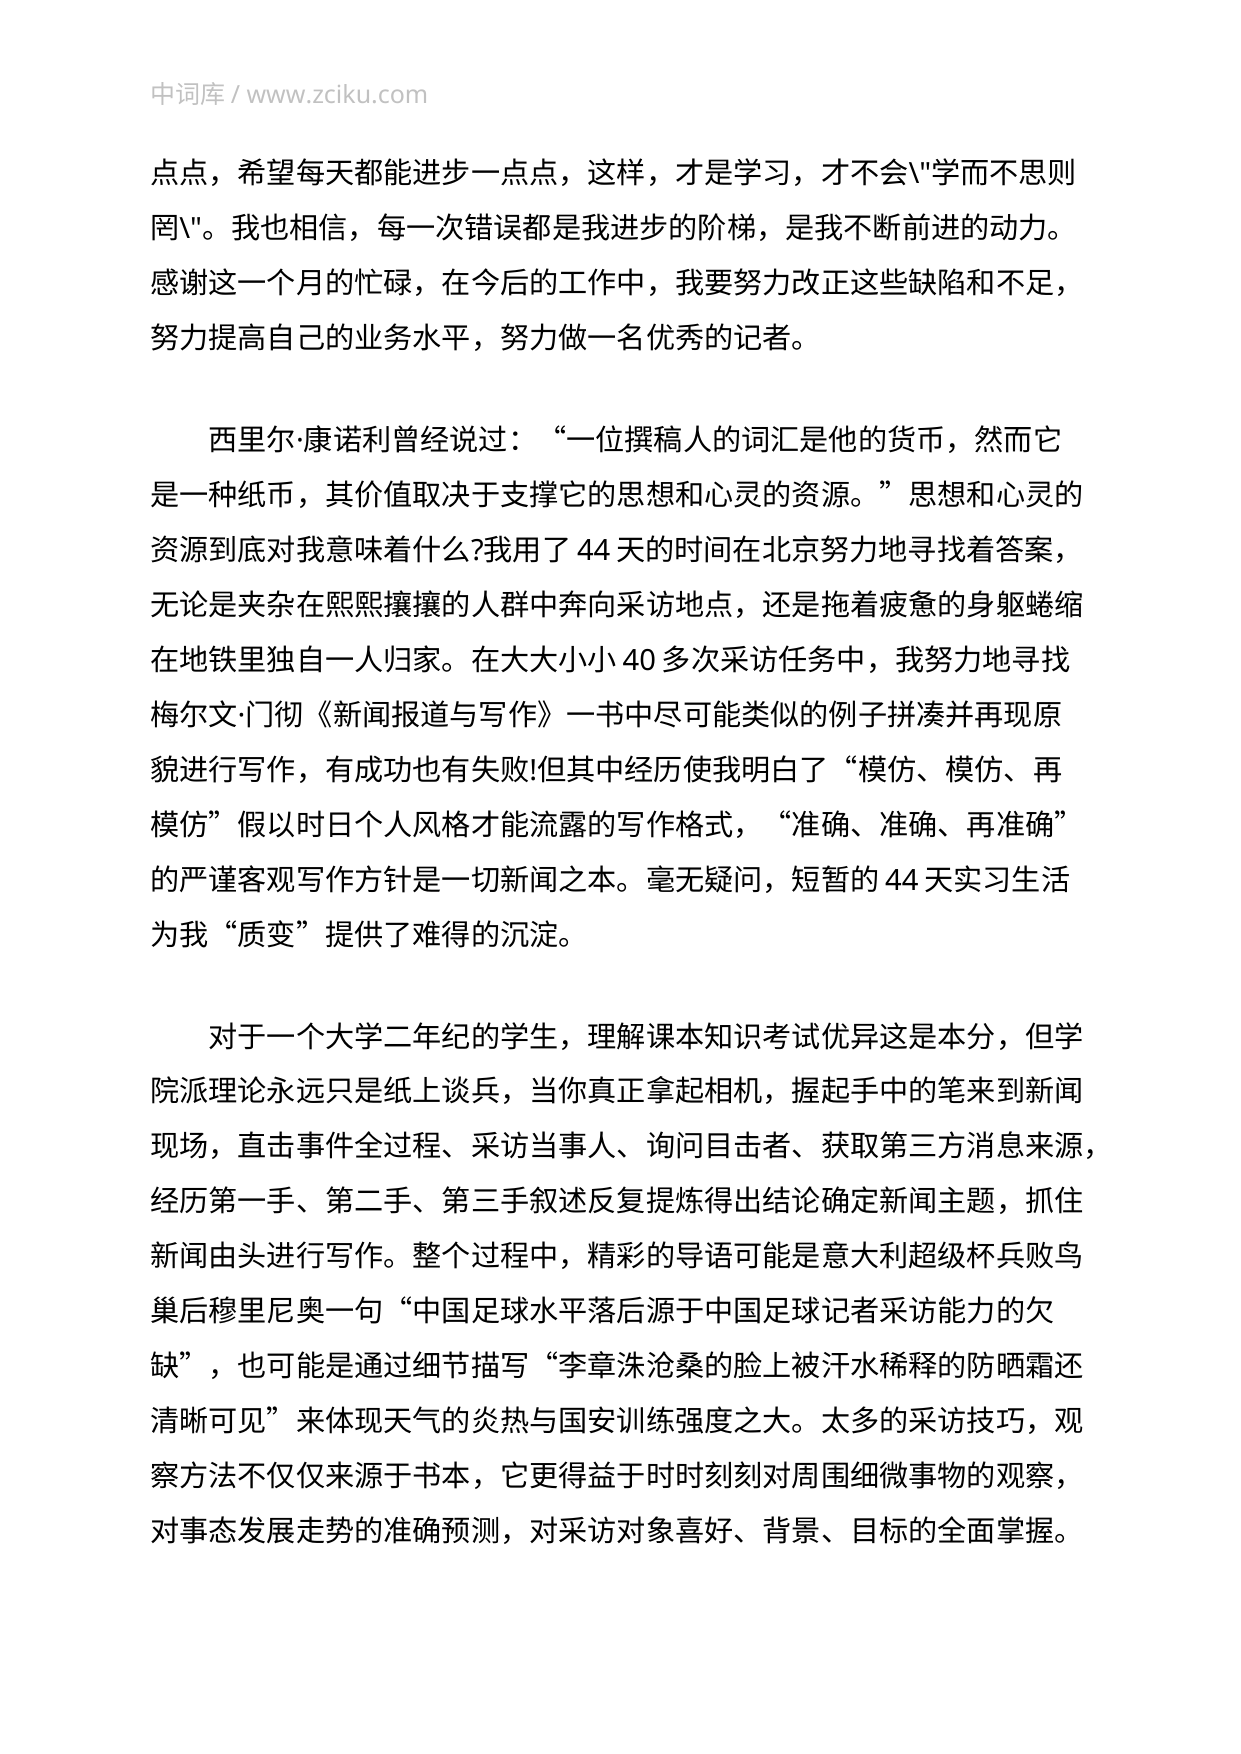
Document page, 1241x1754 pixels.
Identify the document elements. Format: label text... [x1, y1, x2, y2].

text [150, 150, 1090, 357]
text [150, 1013, 1090, 1549]
text 西里尔·康诺利曾经说过：“一位撰稿人的词汇是他的货币，然而它是一种纸币，其价值取决于支撑它的思想和心灵的资源。”思想和心灵的资源到底对我意味着什么?我用了44天的时间在北京努力地寻找着答案，无论是夹杂在熙熙攘攘的人群中奔向采访地点，还是拖着疲惫的身躯蜷缩在地铁里独自一人归家。在大大小小40多次采访任务中，我努力地寻找梅尔文·门彻《新闻报道与写作》一书中尽可能类似的例子拼凑并再现原貌进行写作，有成功也有失败!但其中经历使我明白了“模仿、模仿、再模仿”假以时日个人风格才能流露的写作格式，“准确、准确、再准确”的严谨客观写作方针是一切新闻之本。毫无疑问，短暂的44天实习生活为我“质变”提供了难得的沉淀。 [150, 417, 1090, 954]
